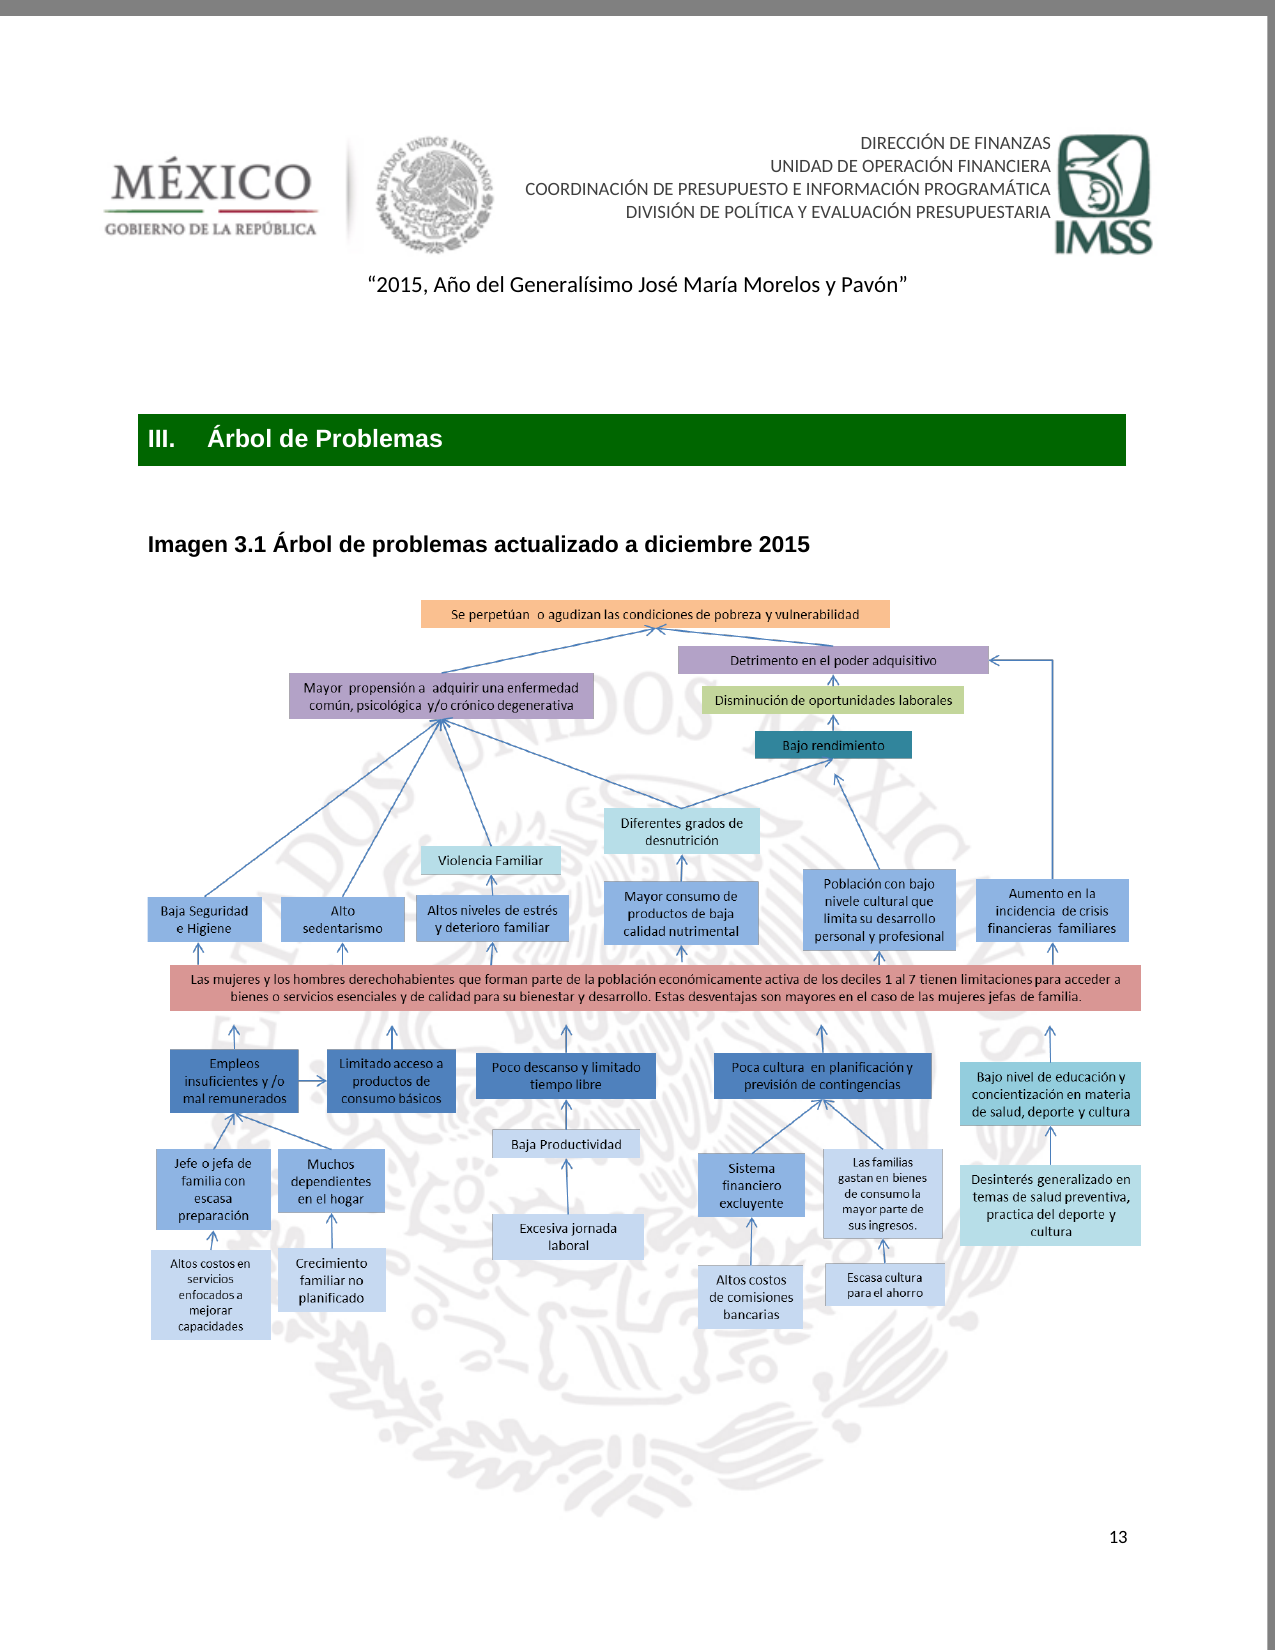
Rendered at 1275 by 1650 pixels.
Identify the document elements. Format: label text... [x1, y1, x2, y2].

picture [0, 16, 1268, 1650]
text Imagen 3.1 Árbol de problemas actualizado a diciembre 2015 [148, 531, 1127, 557]
list Árbol de Problemas [139, 416, 1125, 465]
